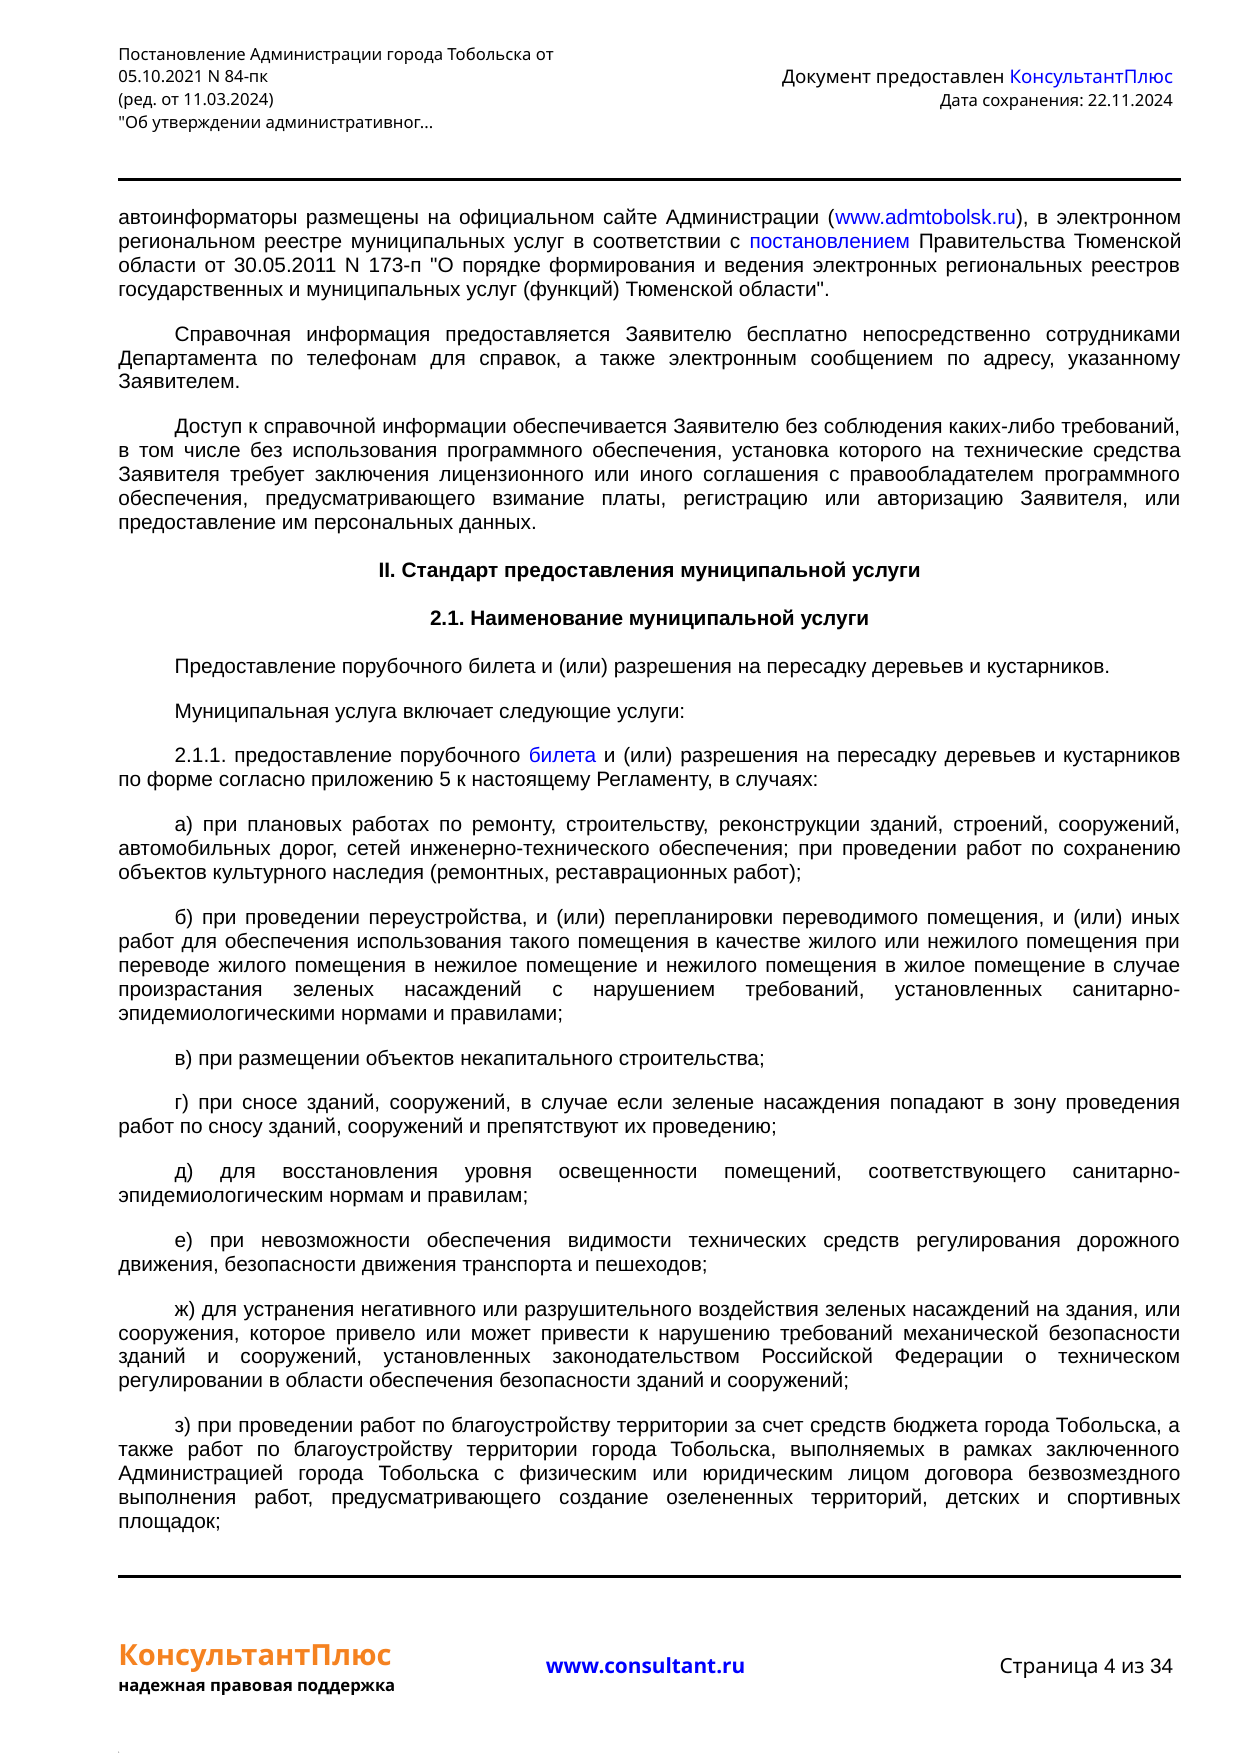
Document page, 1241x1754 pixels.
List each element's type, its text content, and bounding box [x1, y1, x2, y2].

text з) при проведении работ по благоустройству территории за счет средств бюджета города Тобольска, а также работ по благоустройству территории города Тобольска, выполняемых в рамках заключенного Администрацией города Тобольска с физическим или юридическим лицом договора безвозмездного выполнения работ, предусматривающего создание озелененных территорий, детских и спортивных площадок; [118, 1413, 1181, 1533]
text Справочная информация предоставляется Заявителю бесплатно непосредственно сотрудниками Департамента по телефонам для справок, а также электронным сообщением по адресу, указанному Заявителем. [118, 321, 1181, 393]
text Предоставление порубочного билета и (или) разрешения на пересадку деревьев и кустарников. [118, 654, 1181, 678]
text Муниципальная услуга включает следующие услуги: [118, 698, 1181, 722]
text г) при сносе зданий, сооружений, в случае если зеленые насаждения попадают в зону проведения работ по сносу зданий, сооружений и препятствуют их проведению; [118, 1090, 1181, 1138]
text б) при проведении переустройства, и (или) перепланировки переводимого помещения, и (или) иных работ для обеспечения использования такого помещения в качестве жилого или нежилого помещения при переводе жилого помещения в нежилое помещение и нежилого помещения в жилое помещение в случае произрастания зеленых насаждений с нарушением требований, установленных санитарно-эпидемиологическими нормами и правилами; [118, 905, 1181, 1024]
text в) при размещении объектов некапитального строительства; [118, 1045, 1181, 1069]
text Доступ к справочной информации обеспечивается Заявителю без соблюдения каких-либо требований, в том числе без использования программного обеспечения, установка которого на технические средства Заявителя требует заключения лицензионного или иного соглашения с правообладателем программного обеспечения, предусматривающего взимание платы, регистрацию или авторизацию Заявителя, или предоставление им персональных данных. [118, 414, 1181, 534]
title 2.1. Наименование муниципальной услуги [118, 606, 1181, 630]
text а) при плановых работах по ремонту, строительству, реконструкции зданий, строений, сооружений, автомобильных дорог, сетей инженерно-технического обеспечения; при проведении работ по сохранению объектов культурного наследия (ремонтных, реставрационных работ); [118, 812, 1181, 884]
text е) при невозможности обеспечения видимости технических средств регулирования дорожного движения, безопасности движения транспорта и пешеходов; [118, 1228, 1181, 1276]
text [118, 205, 1181, 301]
text ж) для устранения негативного или разрушительного воздействия зеленых насаждений на здания, или сооружения, которое привело или может привести к нарушению требований механической безопасности зданий и сооружений, установленных законодательством Российской Федерации о техническом регулировании в области обеспечения безопасности зданий и сооружений; [118, 1296, 1181, 1392]
text 2.1.1. предоставление порубочного билета и (или) разрешения на пересадку деревьев и кустарников по форме согласно приложению 5 к настоящему Регламенту, в случаях: [118, 743, 1181, 791]
text д) для восстановления уровня освещенности помещений, соответствующего санитарно-эпидемиологическим нормам и правилам; [118, 1159, 1181, 1207]
title II. Стандарт предоставления муниципальной услуги [118, 558, 1181, 582]
